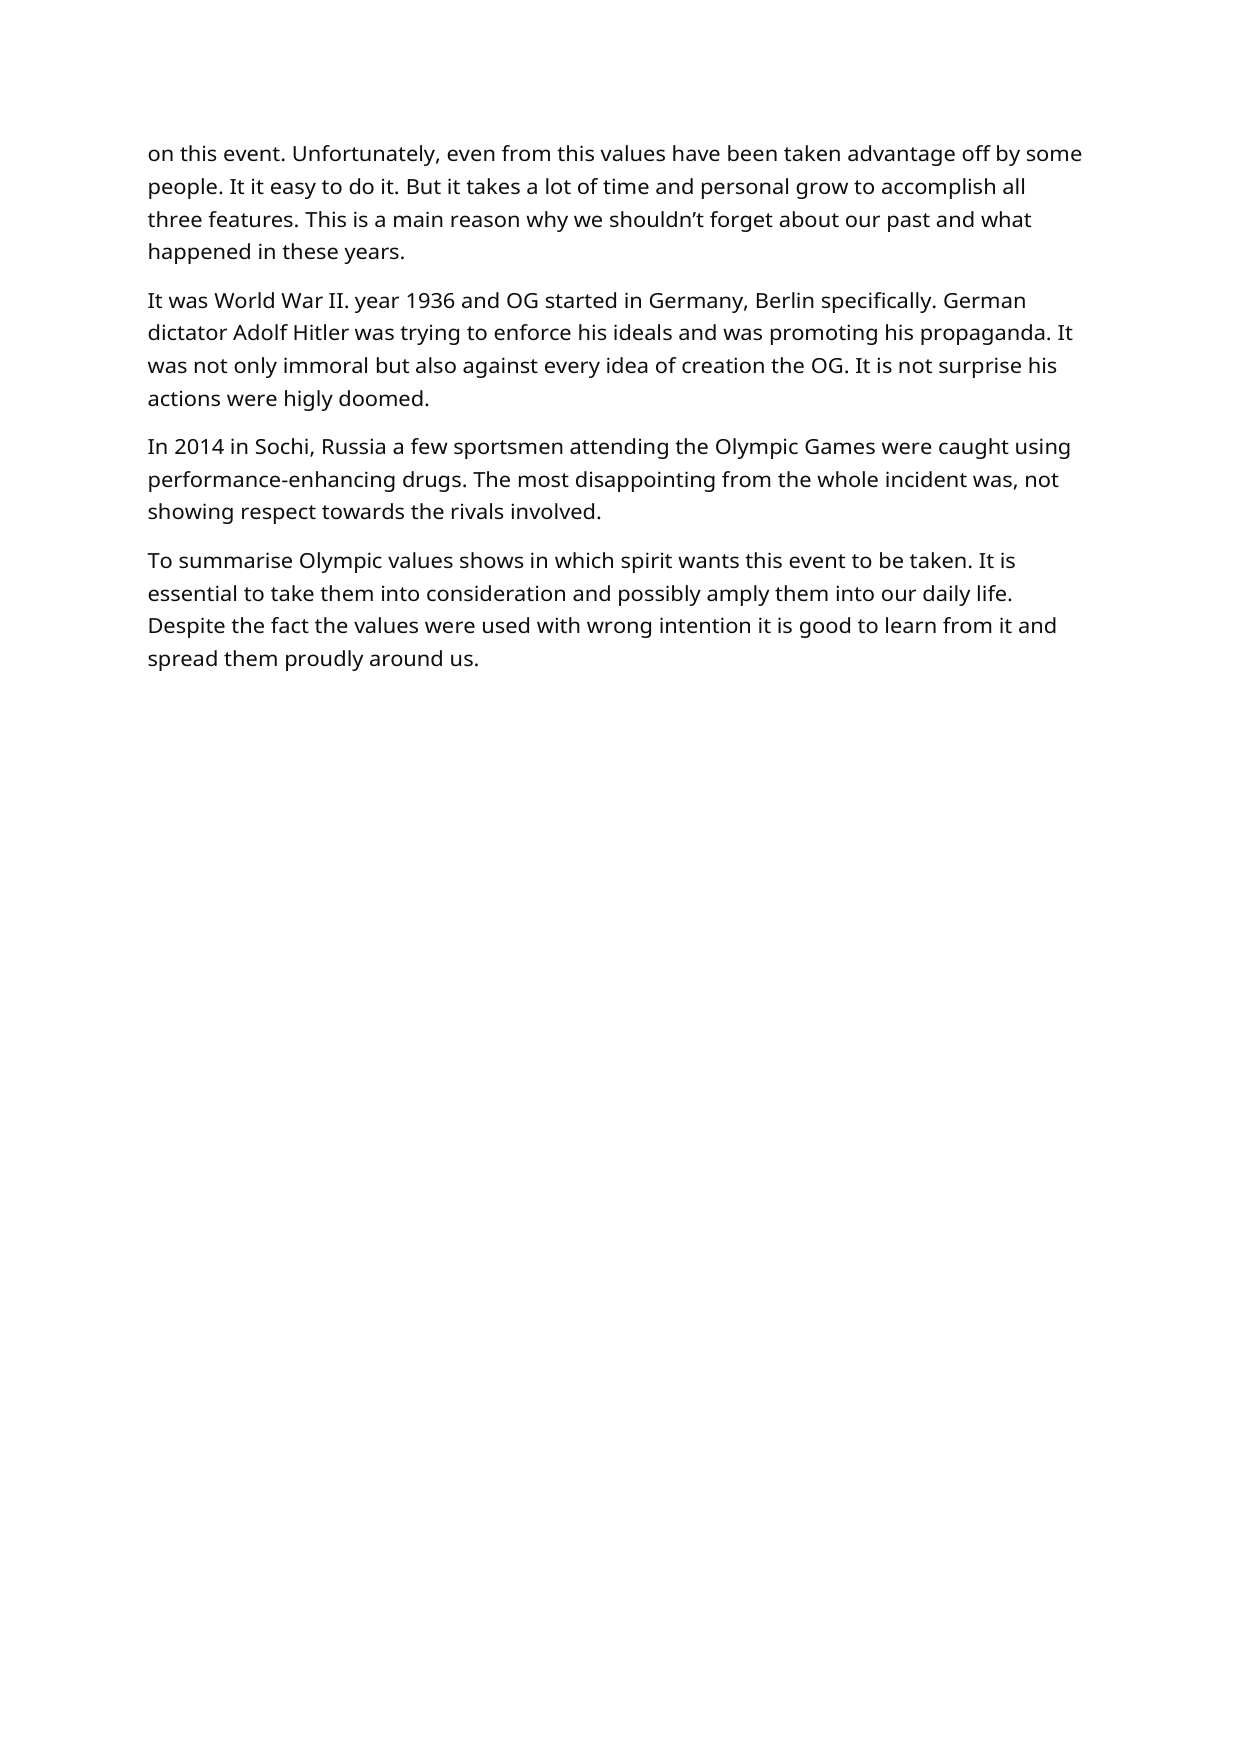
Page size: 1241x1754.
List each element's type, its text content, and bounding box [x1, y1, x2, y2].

text To summarise Olympic values shows in which spirit wants this event to be taken. It is essential to take them into consideration and possibly amply them into our daily life. Despite the fact the values were used with wrong intention it is good to learn from it and spread them proudly around us. [147, 546, 1083, 672]
text In 2014 in Sochi, Russia a few sportsmen attending the Olympic Games were caught using performance-enhancing drugs. The most disappointing from the whole incident was, not showing respect towards the rivals involved. [147, 432, 1083, 526]
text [147, 139, 1083, 266]
text It was World War II. year 1936 and OG started in Germany, Berlin specifically. German dictator Adolf Hitler was trying to enforce his ideals and was promoting his propaganda. It was not only immoral but also against every idea of creation the OG. It is not surprise his actions were higly doomed. [147, 286, 1083, 412]
